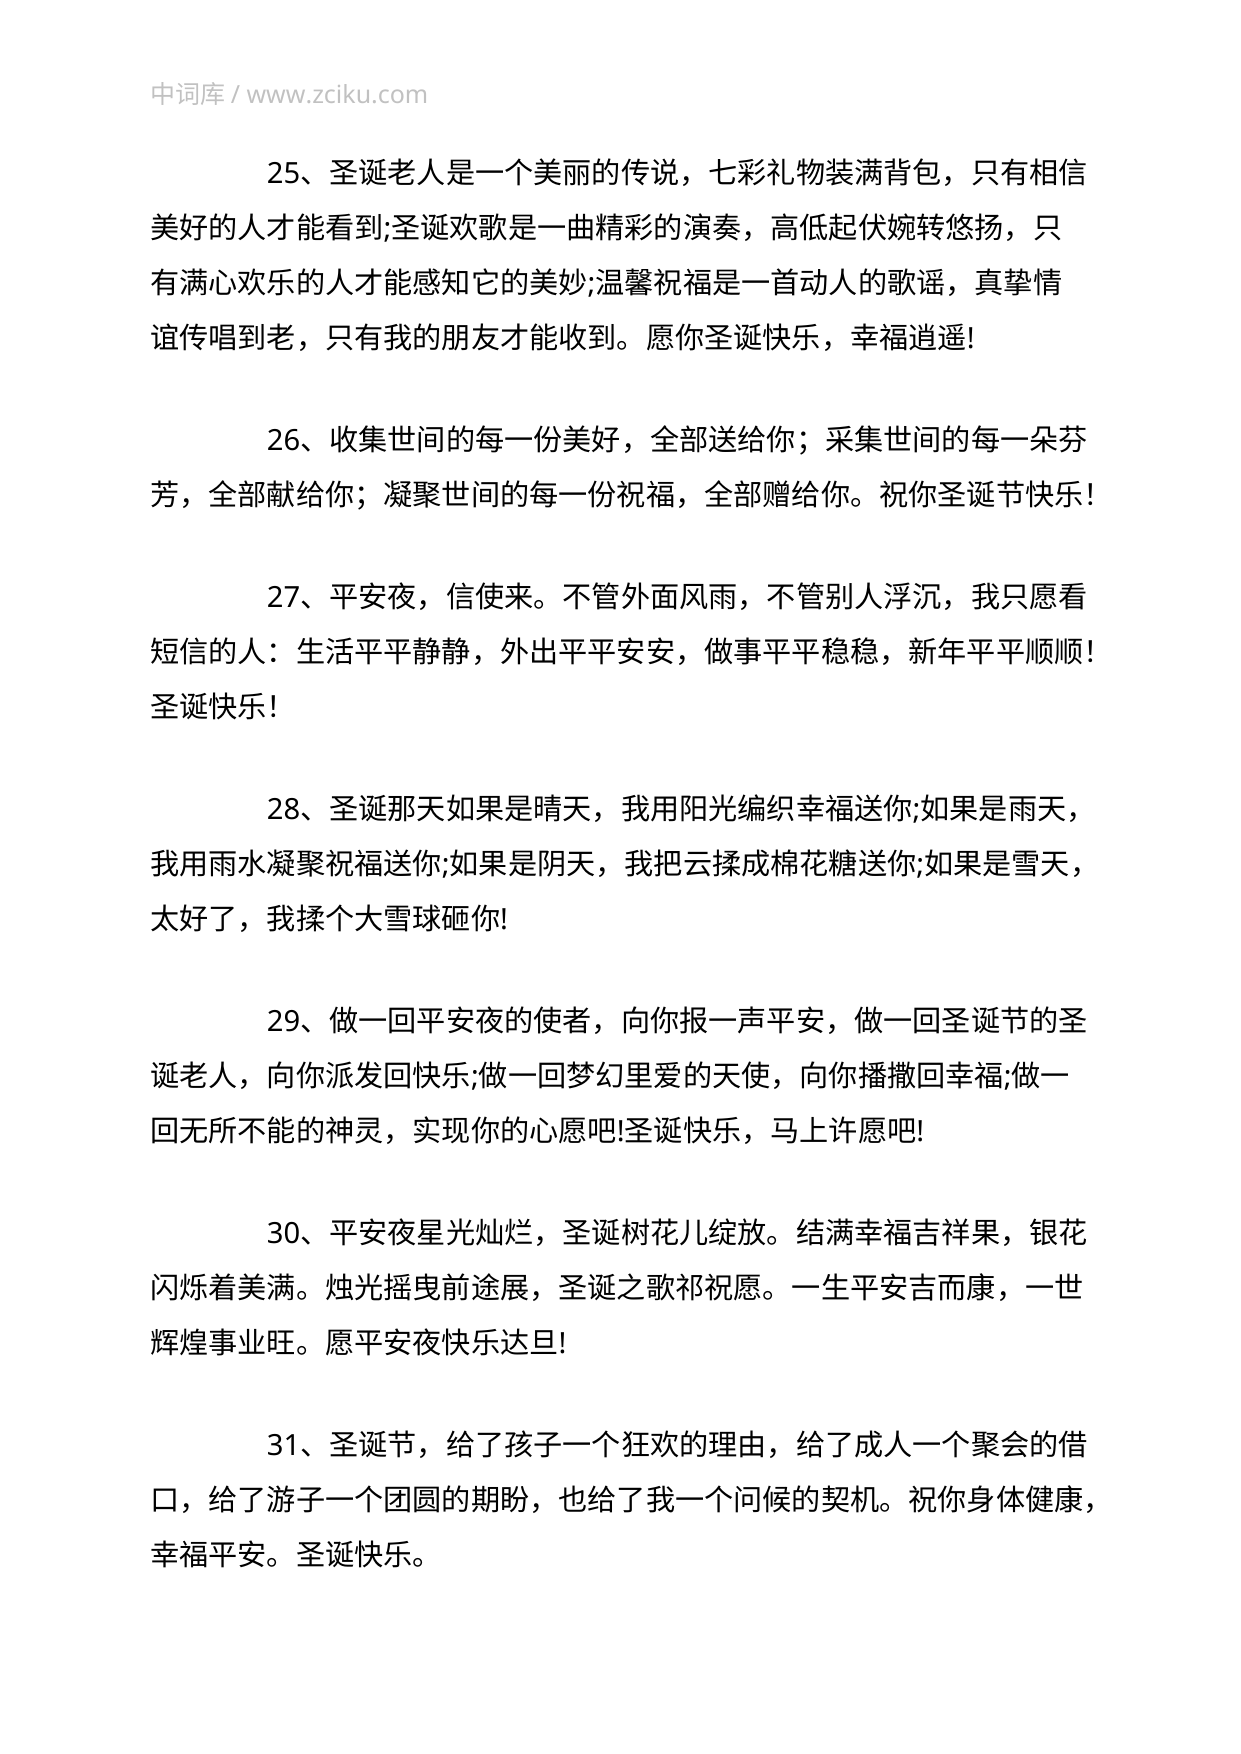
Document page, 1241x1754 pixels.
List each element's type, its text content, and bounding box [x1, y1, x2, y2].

text 29、做一回平安夜的使者，向你报一声平安，做一回圣诞节的圣诞老人，向你派发回快乐;做一回梦幻里爱的天使，向你播撒回幸福;做一回无所不能的神灵，实现你的心愿吧!圣诞快乐，马上许愿吧! [150, 997, 1090, 1150]
text 26、收集世间的每一份美好，全部送给你；采集世间的每一朵芬芳，全部献给你；凝聚世间的每一份祝福，全部赠给你。祝你圣诞节快乐！ [150, 417, 1090, 514]
text 27、平安夜，信使来。不管外面风雨，不管别人浮沉，我只愿看短信的人：生活平平静静，外出平平安安，做事平平稳稳，新年平平顺顺！圣诞快乐！ [150, 574, 1090, 726]
text 31、圣诞节，给了孩子一个狂欢的理由，给了成人一个聚会的借口，给了游子一个团圆的期盼，也给了我一个问候的契机。祝你身体健康，幸福平安。圣诞快乐。 [150, 1421, 1090, 1573]
text 28、圣诞那天如果是晴天，我用阳光编织幸福送你;如果是雨天，我用雨水凝聚祝福送你;如果是阴天，我把云揉成棉花糖送你;如果是雪天，太好了，我揉个大雪球砸你! [150, 785, 1090, 938]
text 25、圣诞老人是一个美丽的传说，七彩礼物装满背包，只有相信美好的人才能看到;圣诞欢歌是一曲精彩的演奏，高低起伏婉转悠扬，只有满心欢乐的人才能感知它的美妙;温馨祝福是一首动人的歌谣，真挚情谊传唱到老，只有我的朋友才能收到。愿你圣诞快乐，幸福逍遥! [150, 150, 1090, 357]
text 30、平安夜星光灿烂，圣诞树花儿绽放。结满幸福吉祥果，银花闪烁着美满。烛光摇曳前途展，圣诞之歌祁祝愿。一生平安吉而康，一世辉煌事业旺。愿平安夜快乐达旦! [150, 1209, 1090, 1362]
